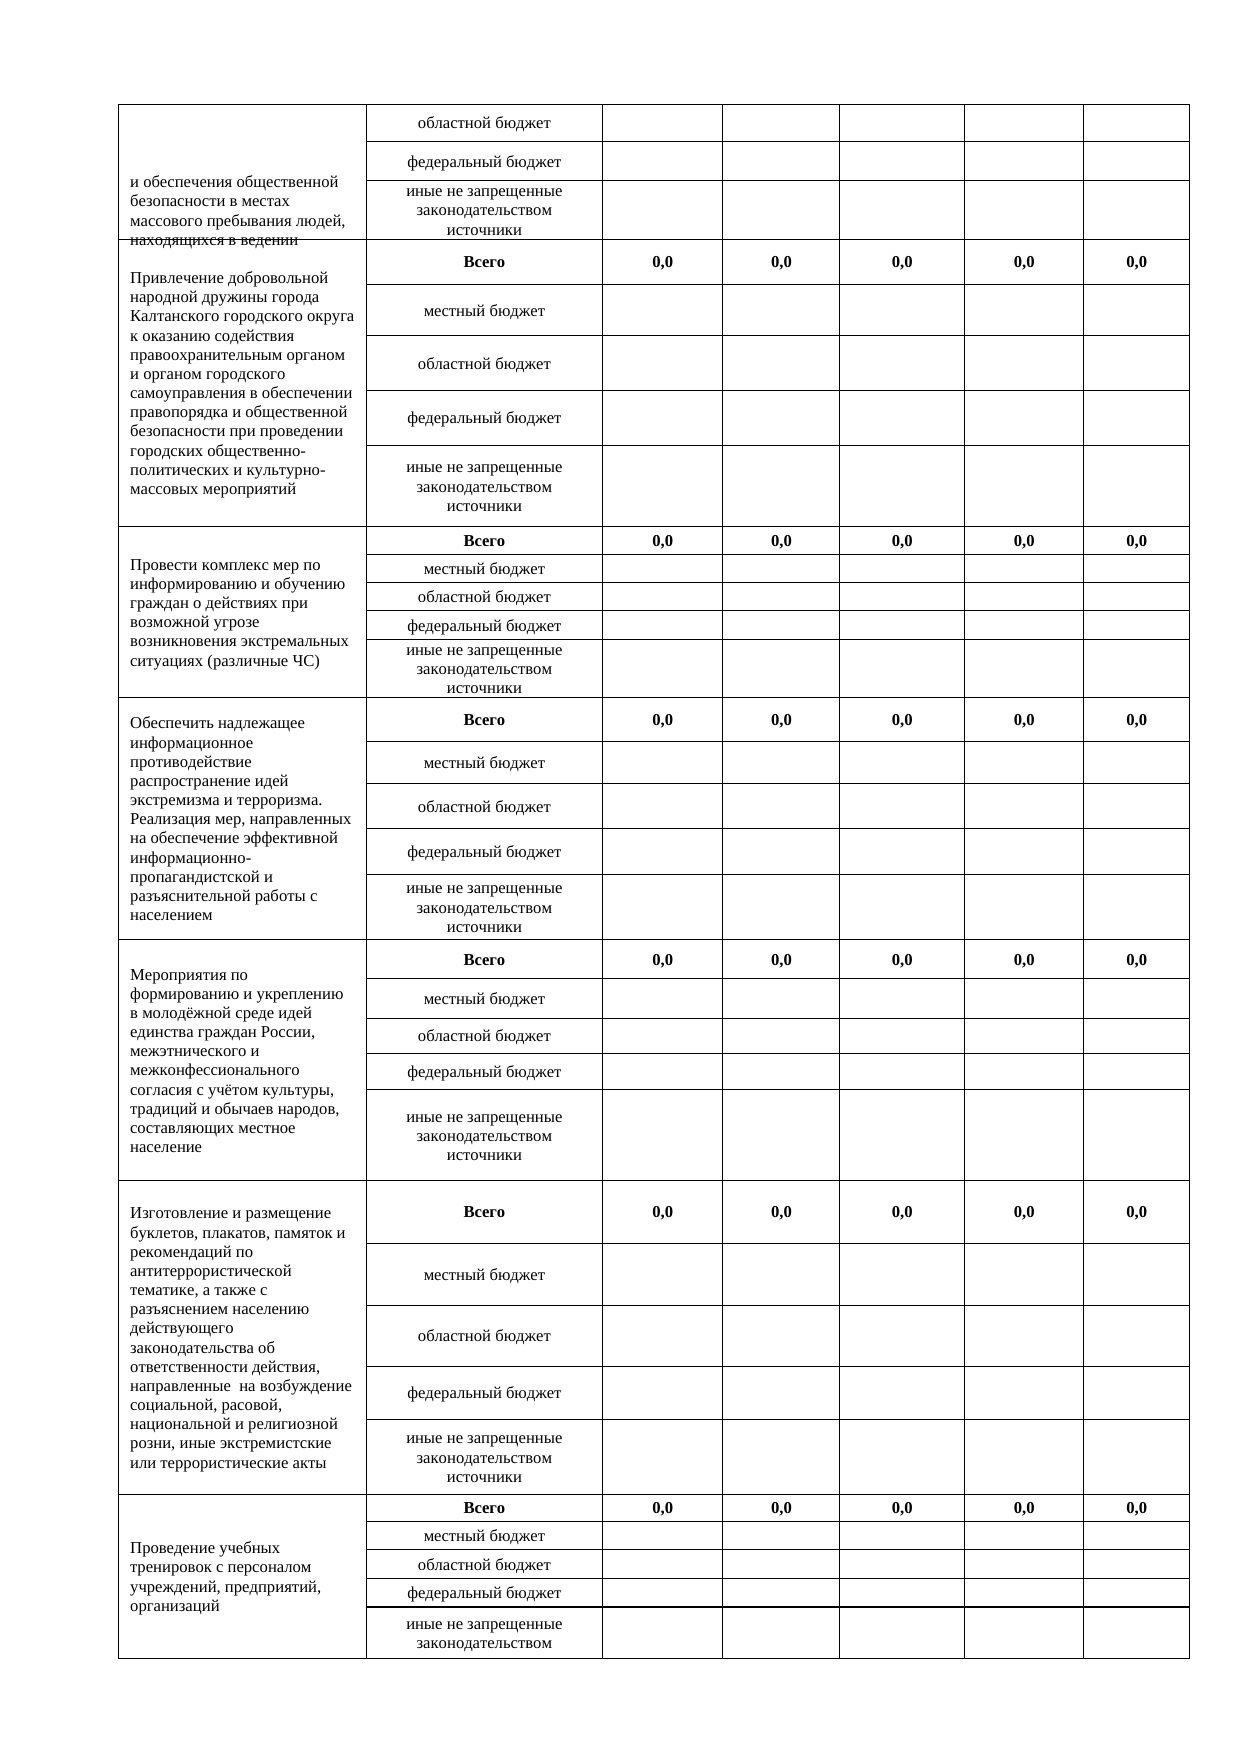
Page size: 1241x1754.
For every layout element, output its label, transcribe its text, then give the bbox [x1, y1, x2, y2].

table_cell [603, 640, 722, 697]
table_cell [603, 1522, 722, 1549]
table_cell [965, 446, 1083, 526]
table_cell [965, 1420, 1083, 1494]
table_cell областной бюджет [367, 1550, 602, 1578]
table_cell [840, 1306, 964, 1366]
table_cell иные не запрещенные законодательством источники [367, 1420, 602, 1494]
table_cell [723, 555, 839, 582]
table_cell иные не запрещенные законодательством источники [367, 446, 602, 526]
table_cell Привлечение добровольной народной дружины города Калтанского городского округа к оказанию содействия правоохранительным органом и органом городского самоуправления в обеспечении правопорядка и общественной безопасности при проведении городских общественно-политических и культурно-массовых мероприятий [119, 240, 366, 526]
table_cell федеральный бюджет [367, 391, 602, 445]
table_cell [723, 336, 839, 390]
table_cell областной бюджет [367, 784, 602, 828]
table_cell Всего [367, 940, 602, 978]
table_cell 0,0 [840, 698, 964, 741]
table_cell местный бюджет [367, 979, 602, 1017]
table_cell местный бюджет [367, 555, 602, 582]
table_cell [965, 1522, 1083, 1549]
table_cell [965, 181, 1083, 238]
table_cell федеральный бюджет [367, 611, 602, 638]
table_cell [723, 446, 839, 526]
table_cell [840, 742, 964, 783]
table_cell [723, 1054, 839, 1089]
table_cell Всего [367, 240, 602, 284]
table_cell 0,0 [723, 1495, 839, 1521]
table_cell [603, 979, 722, 1017]
table_cell [840, 583, 964, 610]
table_cell 0,0 [603, 1181, 722, 1242]
table_cell [965, 583, 1083, 610]
table_cell [723, 142, 839, 180]
table_cell [965, 555, 1083, 582]
table_cell 0,0 [1084, 698, 1189, 741]
table_cell 0,0 [603, 698, 722, 741]
table_cell областной бюджет [367, 105, 602, 141]
table_cell [840, 285, 964, 335]
table_cell областной бюджет [367, 1306, 602, 1366]
table_cell [840, 829, 964, 874]
table_cell [840, 1244, 964, 1305]
table_cell [965, 611, 1083, 638]
table_cell [603, 1608, 722, 1658]
table_cell [1084, 285, 1189, 335]
table_cell федеральный бюджет [367, 1367, 602, 1419]
table_cell [840, 336, 964, 390]
table_cell [840, 1522, 964, 1549]
table_cell [840, 555, 964, 582]
table_cell 0,0 [603, 240, 722, 284]
table_cell [965, 105, 1083, 141]
table_cell [840, 1579, 964, 1606]
table_cell 0,0 [840, 240, 964, 284]
table_cell [965, 1019, 1083, 1053]
table_cell [840, 784, 964, 828]
table_cell иные не запрещенные законодательством источники [367, 181, 602, 238]
table_cell [723, 391, 839, 445]
table_cell [723, 1090, 839, 1180]
table_cell [1084, 1019, 1189, 1053]
table_cell [1084, 784, 1189, 828]
table_cell [840, 105, 964, 141]
table_cell 0,0 [723, 940, 839, 978]
table_cell [965, 1367, 1083, 1419]
table_cell [723, 829, 839, 874]
table_cell местный бюджет [367, 742, 602, 783]
table_cell [1084, 1550, 1189, 1578]
table_cell [603, 829, 722, 874]
table_cell [723, 784, 839, 828]
table_cell [723, 1244, 839, 1305]
table_cell [1084, 181, 1189, 238]
table_cell [965, 829, 1083, 874]
table_cell [723, 285, 839, 335]
table_cell федеральный бюджет [367, 142, 602, 180]
table_cell 0,0 [603, 527, 722, 554]
table_cell [965, 1550, 1083, 1578]
table_cell [603, 1367, 722, 1419]
table_cell [840, 979, 964, 1017]
table_cell 0,0 [1084, 1495, 1189, 1521]
table_cell 0,0 [965, 940, 1083, 978]
table_cell [965, 1579, 1083, 1606]
table_cell [1084, 1608, 1189, 1658]
table_cell [840, 1367, 964, 1419]
table_cell [965, 979, 1083, 1017]
table_cell 0,0 [965, 698, 1083, 741]
table_cell 0,0 [840, 527, 964, 554]
table_cell [603, 875, 722, 939]
table_cell [965, 875, 1083, 939]
table_cell [840, 640, 964, 697]
table_cell [723, 1019, 839, 1053]
table_cell [603, 1306, 722, 1366]
table_cell местный бюджет [367, 1244, 602, 1305]
table_cell [1084, 142, 1189, 180]
table_cell [1084, 391, 1189, 445]
table_cell 0,0 [965, 240, 1083, 284]
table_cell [367, 1608, 602, 1658]
table_cell 0,0 [1084, 940, 1189, 978]
table_cell [965, 1244, 1083, 1305]
table_cell [723, 105, 839, 141]
table_cell [603, 611, 722, 638]
table_cell [1084, 446, 1189, 526]
table_cell [840, 1608, 964, 1658]
table_cell [1084, 1090, 1189, 1180]
table_cell [965, 784, 1083, 828]
table_cell Всего [367, 527, 602, 554]
table_cell Всего [367, 1181, 602, 1242]
table_cell [965, 142, 1083, 180]
table_cell [603, 1550, 722, 1578]
table_cell [840, 1019, 964, 1053]
table_cell [1084, 875, 1189, 939]
table_cell [1084, 1306, 1189, 1366]
table_cell [603, 1019, 722, 1053]
table_cell [723, 979, 839, 1017]
table_cell [840, 1054, 964, 1089]
table_cell [840, 142, 964, 180]
table_cell Мероприятия по формированию и укреплению в молодёжной среде идей единства граждан России, межэтнического и межконфессионального согласия с учётом культуры, традиций и обычаев народов, составляющих местное население [119, 940, 366, 1180]
table_cell [965, 1054, 1083, 1089]
table_cell [1084, 1420, 1189, 1494]
table_cell [723, 611, 839, 638]
table_cell [1084, 979, 1189, 1017]
table_cell [1084, 1244, 1189, 1305]
table_cell [603, 391, 722, 445]
table_cell 0,0 [840, 940, 964, 978]
table_cell [965, 640, 1083, 697]
table_cell [1084, 1054, 1189, 1089]
table_cell [840, 181, 964, 238]
table_cell [1084, 829, 1189, 874]
table_cell 0,0 [840, 1181, 964, 1242]
table_cell 0,0 [1084, 527, 1189, 554]
table_cell 0,0 [723, 527, 839, 554]
table_cell местный бюджет [367, 285, 602, 335]
table_cell 0,0 [840, 1495, 964, 1521]
table_cell областной бюджет [367, 583, 602, 610]
table_cell [603, 1579, 722, 1606]
table_cell 0,0 [723, 698, 839, 741]
table_cell [1084, 742, 1189, 783]
table_cell федеральный бюджет [367, 1579, 602, 1606]
table_cell [723, 1550, 839, 1578]
table_cell [723, 1420, 839, 1494]
table_cell 0,0 [723, 240, 839, 284]
table_cell местный бюджет [367, 1522, 602, 1549]
table_cell 0,0 [965, 1495, 1083, 1521]
table_cell [1084, 640, 1189, 697]
table_cell 0,0 [1084, 1181, 1189, 1242]
table_cell [965, 285, 1083, 335]
table_cell Провести комплекс мер по информированию и обучению граждан о действиях при возможной угрозе возникновения экстремальных ситуациях (различные ЧС) [119, 527, 366, 697]
table_cell [1084, 1367, 1189, 1419]
table_cell [1084, 583, 1189, 610]
table_cell 0,0 [603, 1495, 722, 1521]
table_cell [603, 142, 722, 180]
table_cell [840, 1090, 964, 1180]
table_cell 0,0 [1084, 240, 1189, 284]
table_cell областной бюджет [367, 1019, 602, 1053]
table_cell федеральный бюджет [367, 1054, 602, 1089]
table_cell [603, 1420, 722, 1494]
table_cell федеральный бюджет [367, 829, 602, 874]
table_cell Всего [367, 1495, 602, 1521]
table_cell [603, 1244, 722, 1305]
table_cell [723, 742, 839, 783]
table_cell [965, 1090, 1083, 1180]
table_cell 0,0 [723, 1181, 839, 1242]
table_cell 0,0 [965, 527, 1083, 554]
table_cell [965, 336, 1083, 390]
table_cell [603, 446, 722, 526]
table_cell Обеспечить надлежащее информационное противодействие распространение идей экстремизма и терроризма. Реализация мер, направленных на обеспечение эффективной информационно-пропагандистской и разъяснительной работы с населением [119, 698, 366, 939]
table_cell [1084, 336, 1189, 390]
table_cell [723, 640, 839, 697]
table_cell иные не запрещенные законодательством источники [367, 875, 602, 939]
table_cell [603, 1054, 722, 1089]
table_cell [723, 583, 839, 610]
table_cell [1084, 555, 1189, 582]
table_cell [840, 611, 964, 638]
table_cell [603, 784, 722, 828]
table_cell [840, 446, 964, 526]
table_cell [603, 105, 722, 141]
table_cell [723, 1367, 839, 1419]
table_cell [723, 875, 839, 939]
table_cell [723, 1522, 839, 1549]
table_cell [603, 181, 722, 238]
table_cell 0,0 [603, 940, 722, 978]
table_cell [1084, 611, 1189, 638]
table_cell Всего [367, 698, 602, 741]
table_cell [840, 1550, 964, 1578]
table_cell [603, 336, 722, 390]
table_cell Изготовление и размещение буклетов, плакатов, памяток и рекомендаций по антитеррористической тематике, а также с разъяснением населению действующего законодательства об ответственности действия, направленные на возбуждение социальной, расовой, национальной и религиозной розни, иные экстремистские или террористические акты [119, 1181, 366, 1494]
table_cell [965, 742, 1083, 783]
table_cell [723, 1608, 839, 1658]
table_cell иные не запрещенные законодательством источники [367, 1090, 602, 1180]
table_cell [723, 1306, 839, 1366]
table_cell [1084, 1579, 1189, 1606]
table_cell [1084, 105, 1189, 141]
table_cell иные не запрещенные законодательством источники [367, 640, 602, 697]
table_cell [603, 555, 722, 582]
table_cell [603, 742, 722, 783]
table_cell [840, 875, 964, 939]
table_cell 0,0 [965, 1181, 1083, 1242]
table_cell [603, 1090, 722, 1180]
table_cell областной бюджет [367, 336, 602, 390]
table_cell [723, 1579, 839, 1606]
table_cell [965, 1608, 1083, 1658]
table_cell [840, 391, 964, 445]
table_cell [603, 285, 722, 335]
table_cell [1084, 1522, 1189, 1549]
table_cell [840, 1420, 964, 1494]
table_cell [603, 583, 722, 610]
table_cell [723, 181, 839, 238]
table_cell [965, 391, 1083, 445]
table_cell [965, 1306, 1083, 1366]
table_cell Проведение учебных тренировок с персоналом учреждений, предприятий, организаций [119, 1495, 366, 1658]
